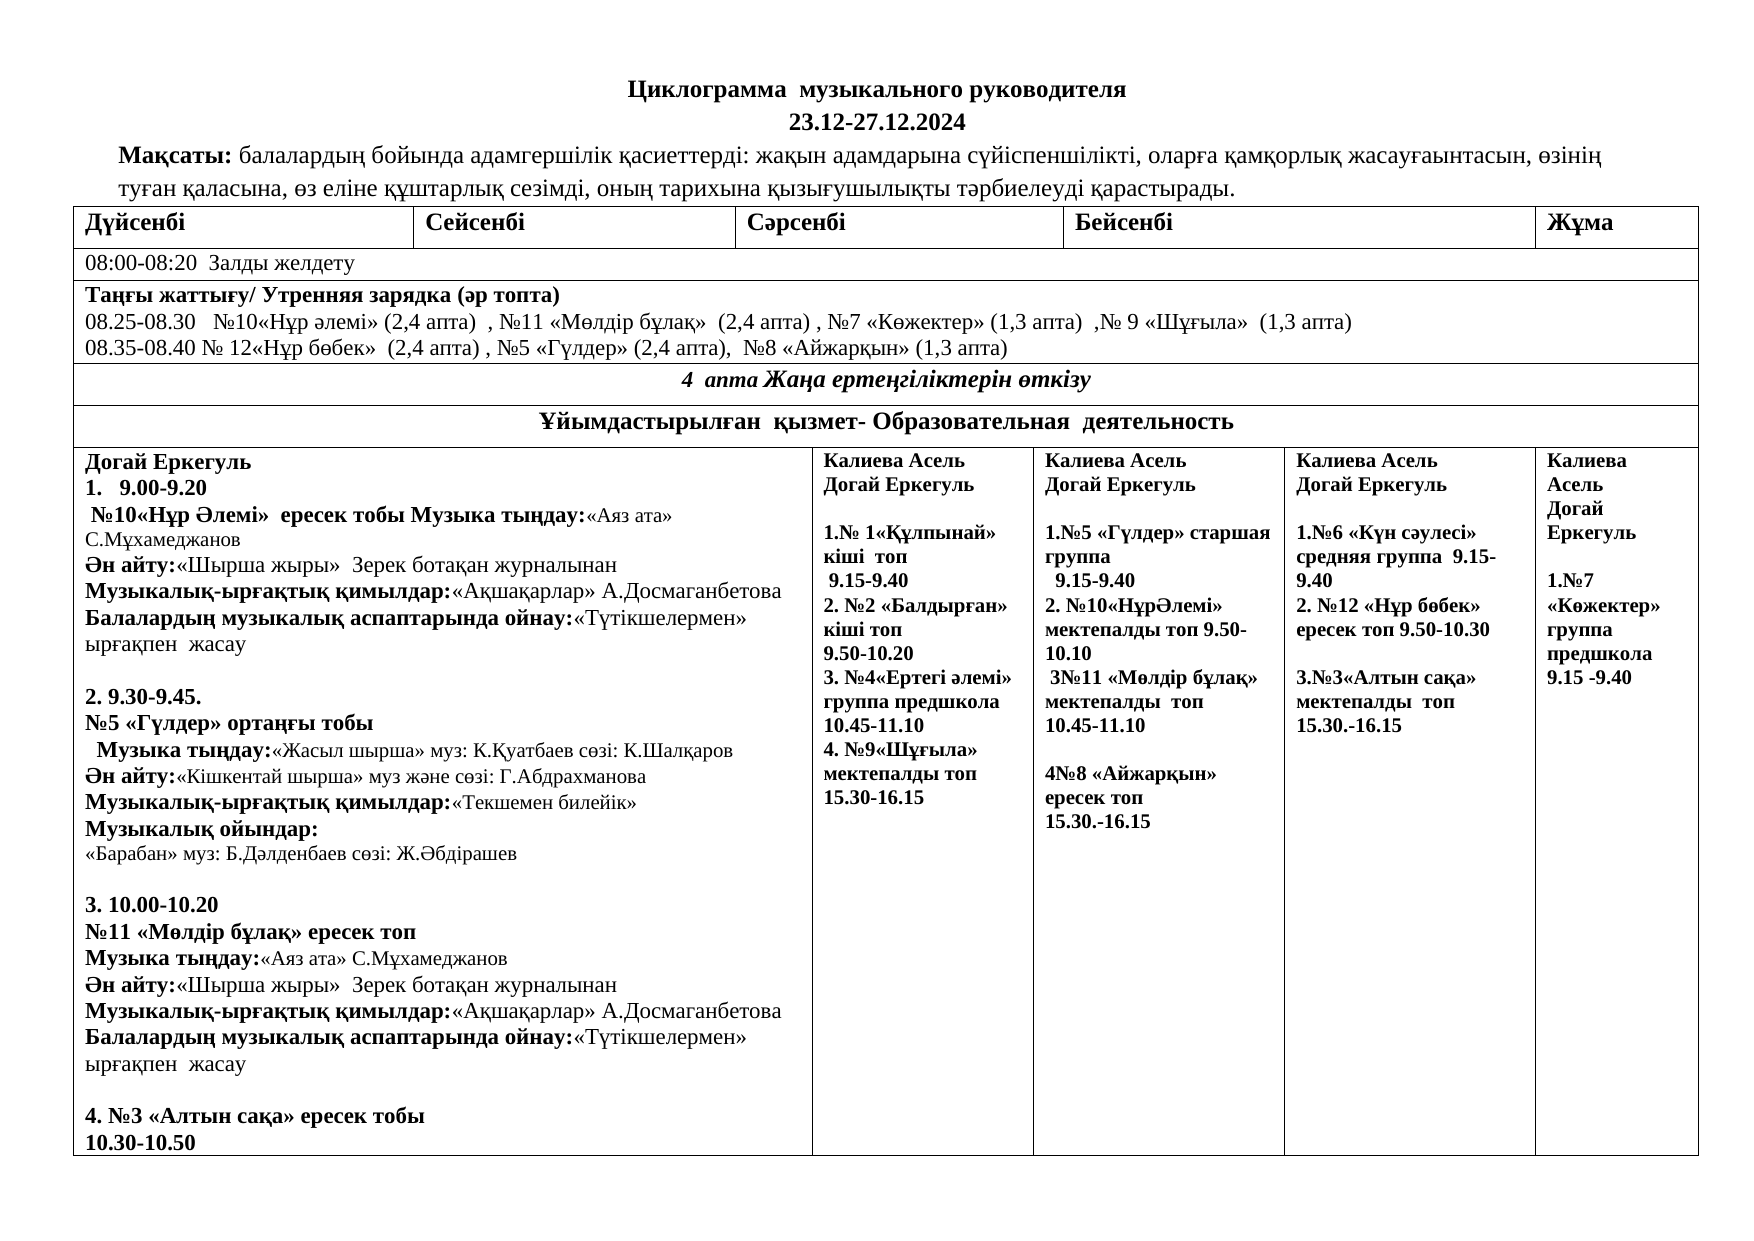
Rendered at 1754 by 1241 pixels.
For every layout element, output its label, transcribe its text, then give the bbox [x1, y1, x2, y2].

table_cell Ұйымдастырылған қызмет- Образовательная деятельность [74, 406, 1698, 447]
table_header Дүйсенбі [74, 207, 413, 248]
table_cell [1034, 448, 1284, 1155]
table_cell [74, 448, 812, 1155]
text Циклограмма музыкального руководителя [118, 74, 1636, 103]
table_cell 4 апта Жаңа ертеңгіліктерін өткізу [74, 364, 1698, 405]
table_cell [813, 448, 1033, 1155]
table_header Сейсенбі [414, 207, 735, 248]
table_header Бейсенбі [1064, 207, 1535, 248]
text Мақсаты: балалардың бойында адамгершілік қасиеттерді: жақын адамдарына сүйіспеншілікті, оларға қамқорлық жасауғаынтасын, өзінің туған қаласына, өз еліне құштарлық сезімді, оның тарихына қызығушылықты тәрбиелеуді қарастырады. [118, 140, 1636, 202]
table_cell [1285, 448, 1535, 1155]
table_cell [1536, 448, 1698, 1155]
table_header Жұма [1536, 207, 1698, 248]
table_cell Таңғы жаттығу/ Утренняя зарядка (әр топта) 08.25-08.30 №10«Нұр әлемі» (2,4 апта) , №11 «Мөлдір бұлақ» (2,4 апта) , №7 «Көжектер» (1,3 апта) ,№ 9 «Шұғыла» (1,3 апта) 08.35-08.40 № 12«Нұр бөбек» (2,4 апта) , №5 «Гүлдер» (2,4 апта), №8 «Айжарқын» (1,3 апта) [74, 281, 1698, 363]
text 23.12-27.12.2024 [118, 107, 1636, 136]
table_cell 08:00-08:20 Залды желдету [74, 249, 1698, 280]
table_header Сәрсенбі [736, 207, 1063, 248]
